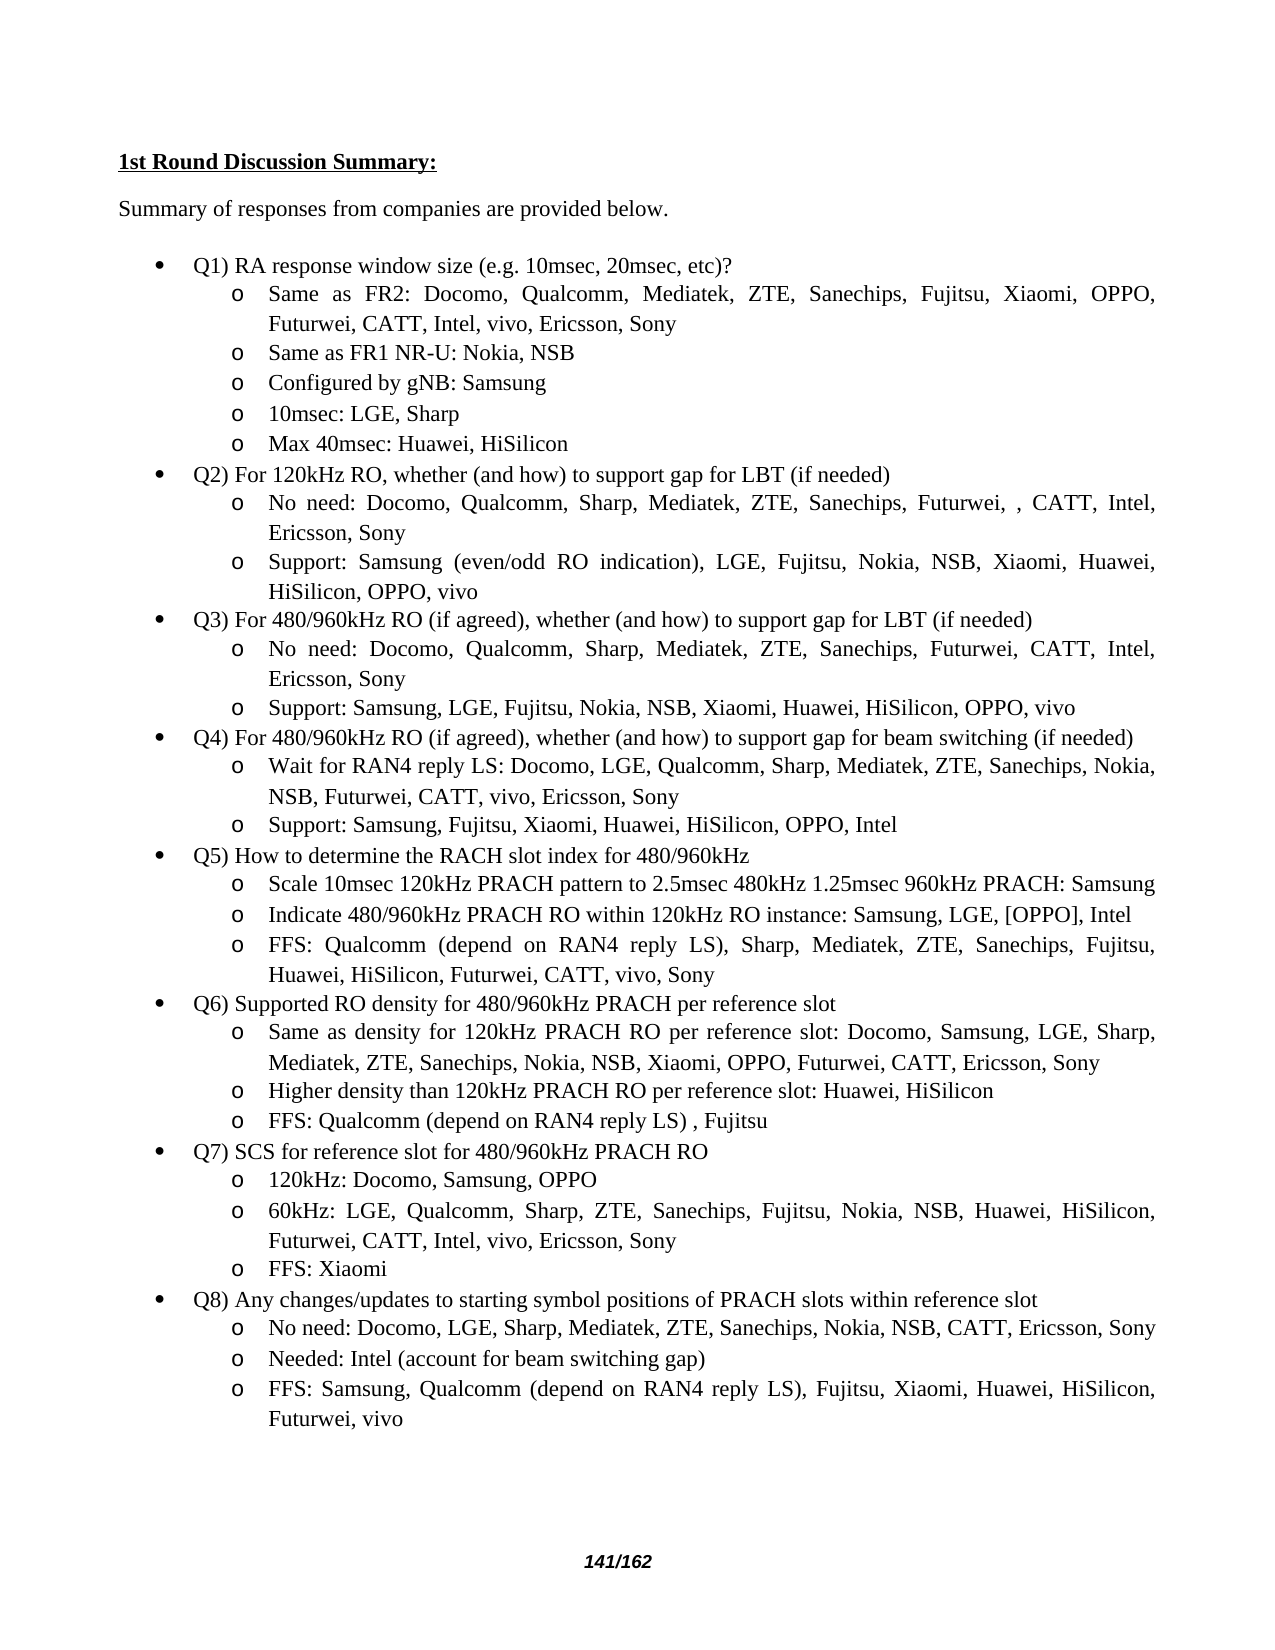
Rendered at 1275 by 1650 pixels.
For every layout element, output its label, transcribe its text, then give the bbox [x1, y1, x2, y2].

text Summary of responses from companies are provided below. [118, 195, 1157, 221]
list Q8) Any changes/updates to starting symbol positions of PRACH slots within reference slot [156, 1286, 1157, 1312]
list Support: Samsung (even/odd RO indication), LGE, Fujitsu, Nokia, NSB, Xiaomi, Huawei, HiSilicon, OPPO, vivo [231, 548, 1157, 604]
list Configured by gNB: Samsung [231, 369, 1157, 398]
list Indicate 480/960kHz PRACH RO within 120kHz RO instance: Samsung, LGE, [OPPO], Intel [231, 901, 1157, 929]
list FFS: Qualcomm (depend on RAN4 reply LS), Sharp, Mediatek, ZTE, Sanechips, Fujitsu, Huawei, HiSilicon, Futurwei, CATT, vivo, Sony [231, 931, 1157, 988]
list FFS: Qualcomm (depend on RAN4 reply LS) , Fujitsu [231, 1107, 1157, 1136]
list Same as density for 120kHz PRACH RO per reference slot: Docomo, Samsung, LGE, Sharp, Mediatek, ZTE, Sanechips, Nokia, NSB, Xiaomi, OPPO, Futurwei, CATT, Ericsson, Sony [231, 1018, 1157, 1075]
list 60kHz: LGE, Qualcomm, Sharp, ZTE, Sanechips, Fujitsu, Nokia, NSB, Huawei, HiSilicon, Futurwei, CATT, Intel, vivo, Ericsson, Sony [231, 1197, 1157, 1253]
subtitle 1st Round Discussion Summary: [118, 148, 1157, 174]
list Wait for RAN4 reply LS: Docomo, LGE, Qualcomm, Sharp, Mediatek, ZTE, Sanechips, Nokia, NSB, Futurwei, CATT, vivo, Ericsson, Sony [231, 753, 1157, 809]
list 120kHz: Docomo, Samsung, OPPO [231, 1166, 1157, 1194]
list Higher density than 120kHz PRACH RO per reference slot: Huawei, HiSilicon [231, 1077, 1157, 1105]
list Q3) For 480/960kHz RO (if agreed), whether (and how) to support gap for LBT (if needed) [156, 607, 1157, 633]
list No need: Docomo, Qualcomm, Sharp, Mediatek, ZTE, Sanechips, Futurwei, CATT, Intel, Ericsson, Sony [231, 635, 1157, 692]
list FFS: Xiaomi [231, 1255, 1157, 1284]
list Support: Samsung, Fujitsu, Xiaomi, Huawei, HiSilicon, OPPO, Intel [231, 811, 1157, 839]
list Same as FR2: Docomo, Qualcomm, Mediatek, ZTE, Sanechips, Fujitsu, Xiaomi, OPPO, Futurwei, CATT, Intel, vivo, Ericsson, Sony [231, 280, 1157, 337]
list Needed: Intel (account for beam switching gap) [231, 1345, 1157, 1373]
list No need: Docomo, LGE, Sharp, Mediatek, ZTE, Sanechips, Nokia, NSB, CATT, Ericsson, Sony [231, 1314, 1157, 1342]
list Same as FR1 NR-U: Nokia, NSB [231, 339, 1157, 367]
list 10msec: LGE, Sharp [231, 400, 1157, 428]
list Q5) How to determine the RACH slot index for 480/960kHz [156, 842, 1157, 868]
list Q4) For 480/960kHz RO (if agreed), whether (and how) to support gap for beam switching (if needed) [156, 724, 1157, 751]
list FFS: Samsung, Qualcomm (depend on RAN4 reply LS), Fujitsu, Xiaomi, Huawei, HiSilicon, Futurwei, vivo [231, 1375, 1157, 1432]
list Scale 10msec 120kHz PRACH pattern to 2.5msec 480kHz 1.25msec 960kHz PRACH: Samsung [231, 870, 1157, 898]
list Max 40msec: Huawei, HiSilicon [231, 430, 1157, 458]
list Q7) SCS for reference slot for 480/960kHz PRACH RO [156, 1138, 1157, 1164]
list Q2) For 120kHz RO, whether (and how) to support gap for LBT (if needed) [156, 461, 1157, 487]
list Q6) Supported RO density for 480/960kHz PRACH per reference slot [156, 990, 1157, 1016]
list Support: Samsung, LGE, Fujitsu, Nokia, NSB, Xiaomi, Huawei, HiSilicon, OPPO, vivo [231, 694, 1157, 722]
list Q1) RA response window size (e.g. 10msec, 20msec, etc)? [156, 252, 1157, 278]
list No need: Docomo, Qualcomm, Sharp, Mediatek, ZTE, Sanechips, Futurwei, , CATT, Intel, Ericsson, Sony [231, 489, 1157, 546]
